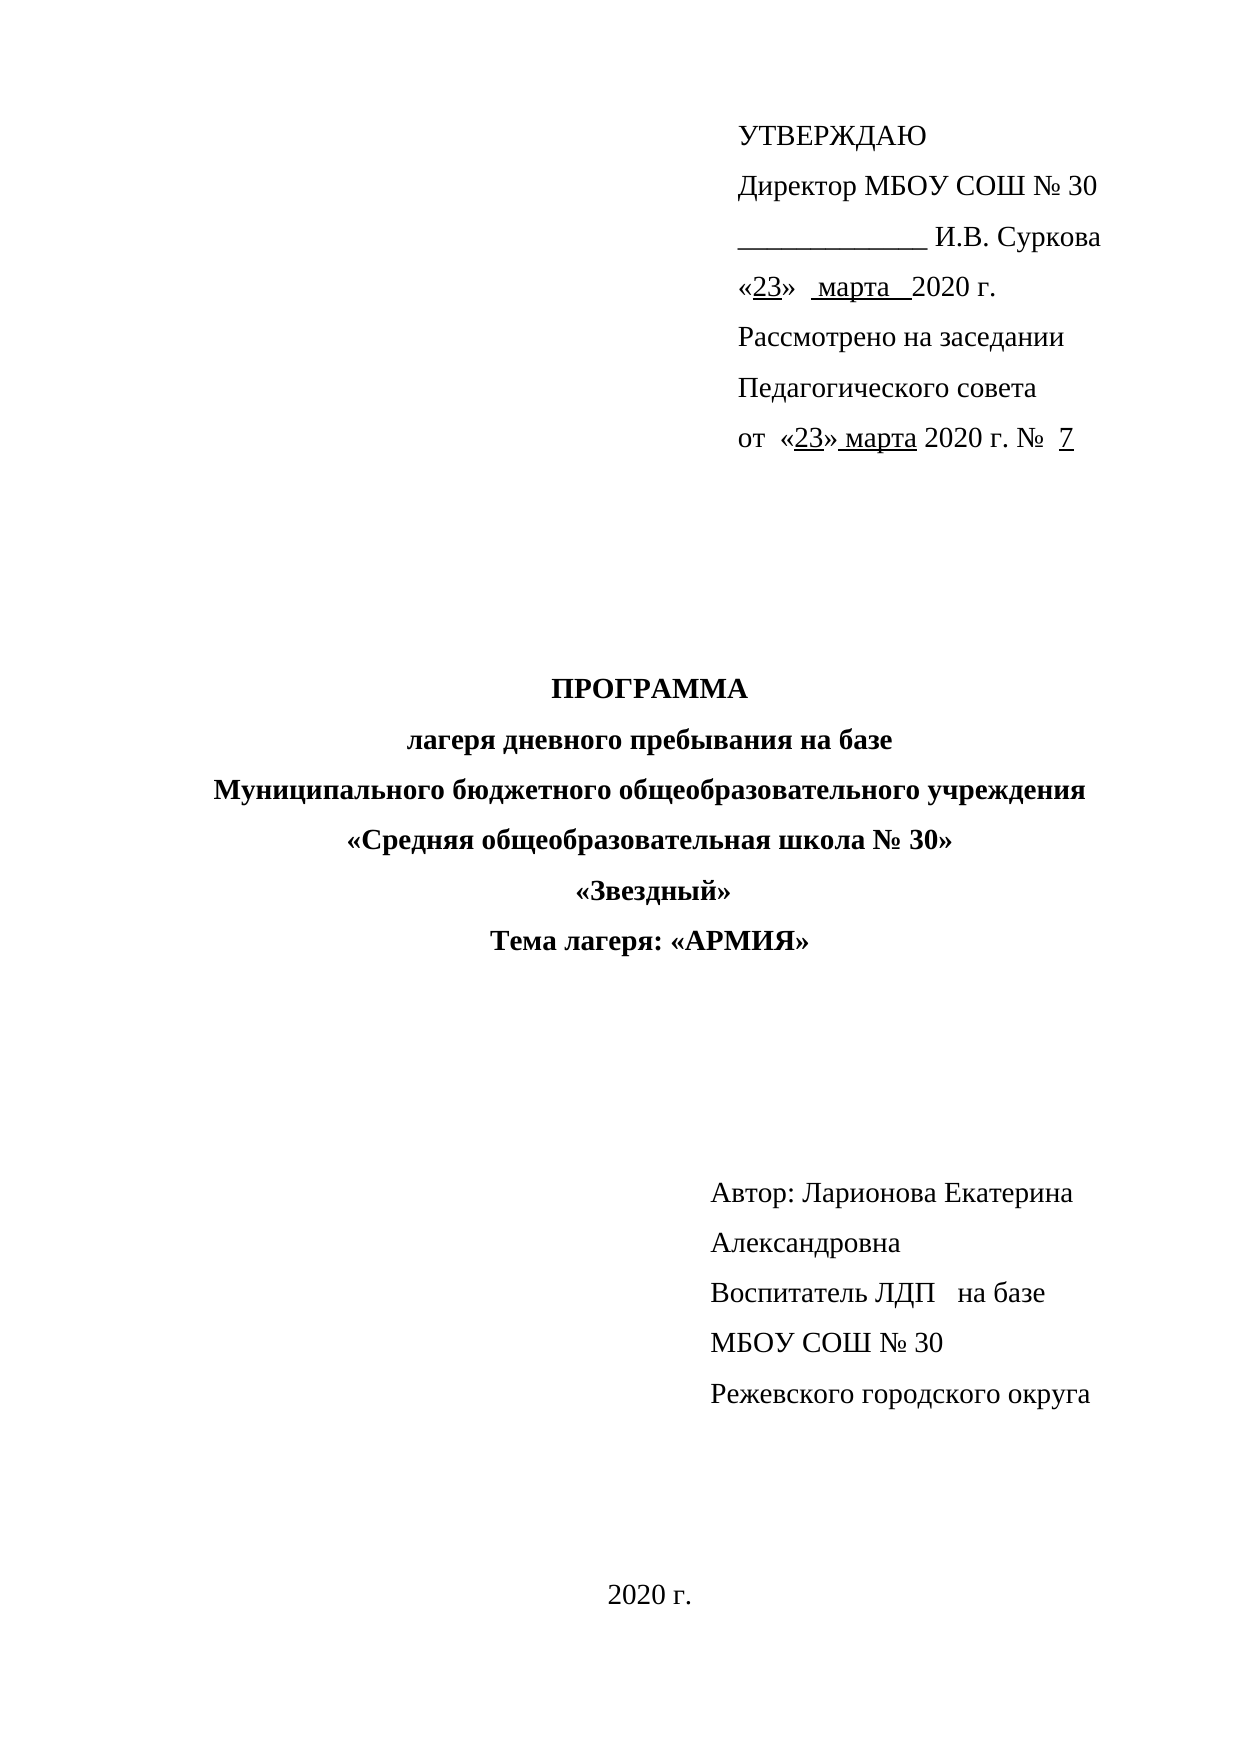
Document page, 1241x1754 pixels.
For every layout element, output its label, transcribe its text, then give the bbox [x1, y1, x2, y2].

text _____________ И.В. Суркова [664, 219, 1152, 252]
text Рассмотрено на заседании [664, 319, 1152, 353]
text Педагогического совета [664, 370, 1152, 403]
text Воспитатель ЛДП на базе [148, 1275, 1152, 1309]
text Режевского городского округа [148, 1376, 1152, 1409]
text 2020 г. [148, 1577, 1152, 1611]
text Директор МБОУ СОШ № 30 [738, 168, 1152, 202]
text Автор: Ларионова Екатерина Александровна [710, 1175, 1152, 1258]
text Муниципального бюджетного общеобразовательного учреждения «Средняя общеобразовательная школа № 30» [148, 772, 1152, 856]
text «23» марта 2020 г. [664, 269, 1152, 303]
text «Звездный» [148, 873, 1152, 906]
text УТВЕРЖДАЮ [664, 118, 1152, 152]
text лагеря дневного пребывания на базе [148, 722, 1152, 755]
text ПРОГРАММА [148, 672, 1152, 705]
text Тема лагеря: «АРМИЯ» [148, 923, 1152, 957]
text МБОУ СОШ № 30 [148, 1326, 1152, 1359]
text от «23» марта 2020 г. № 7 [664, 420, 1152, 453]
